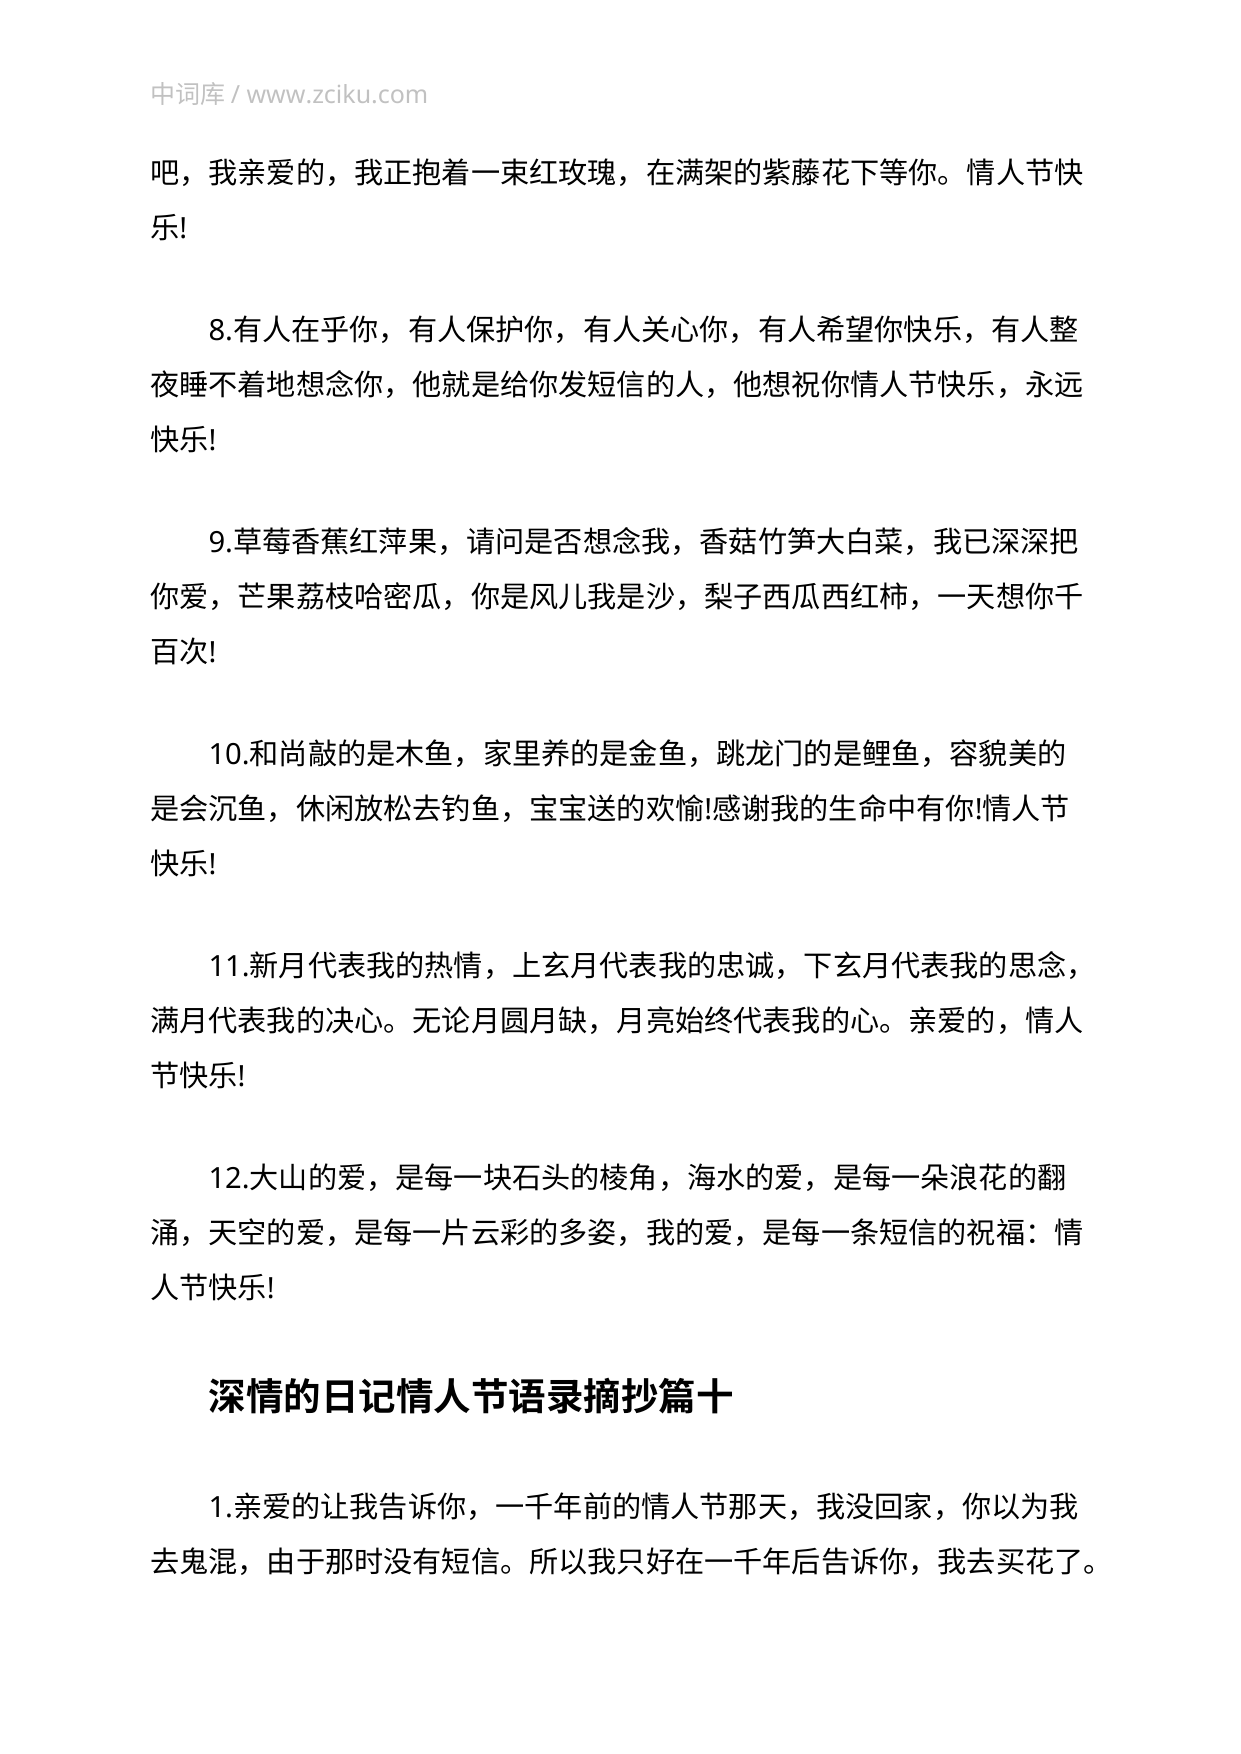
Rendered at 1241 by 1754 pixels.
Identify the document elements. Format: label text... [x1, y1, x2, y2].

text 9.草莓香蕉红萍果，请问是否想念我，香菇竹笋大白菜，我已深深把你爱，芒果荔枝哈密瓜，你是风儿我是沙，梨子西瓜西红柿，一天想你千百次! [150, 519, 1090, 671]
text 8.有人在乎你，有人保护你，有人关心你，有人希望你快乐，有人整夜睡不着地想念你，他就是给你发短信的人，他想祝你情人节快乐，永远快乐! [150, 307, 1090, 459]
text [150, 150, 1090, 247]
text 1.亲爱的让我告诉你，一千年前的情人节那天，我没回家，你以为我去鬼混，由于那时没有短信。所以我只好在一千年后告诉你，我去买花了。 [150, 1484, 1090, 1581]
text 10.和尚敲的是木鱼，家里养的是金鱼，跳龙门的是鲤鱼，容貌美的是会沉鱼，休闲放松去钓鱼，宝宝送的欢愉!感谢我的生命中有你!情人节快乐! [150, 731, 1090, 883]
text 深情的日记情人节语录摘抄篇十 [150, 1366, 1090, 1421]
text 11.新月代表我的热情，上玄月代表我的忠诚，下玄月代表我的思念，满月代表我的决心。无论月圆月缺，月亮始终代表我的心。亲爱的，情人节快乐! [150, 943, 1090, 1095]
text 12.大山的爱，是每一块石头的棱角，海水的爱，是每一朵浪花的翻涌，天空的爱，是每一片云彩的多姿，我的爱，是每一条短信的祝福：情人节快乐! [150, 1154, 1090, 1307]
